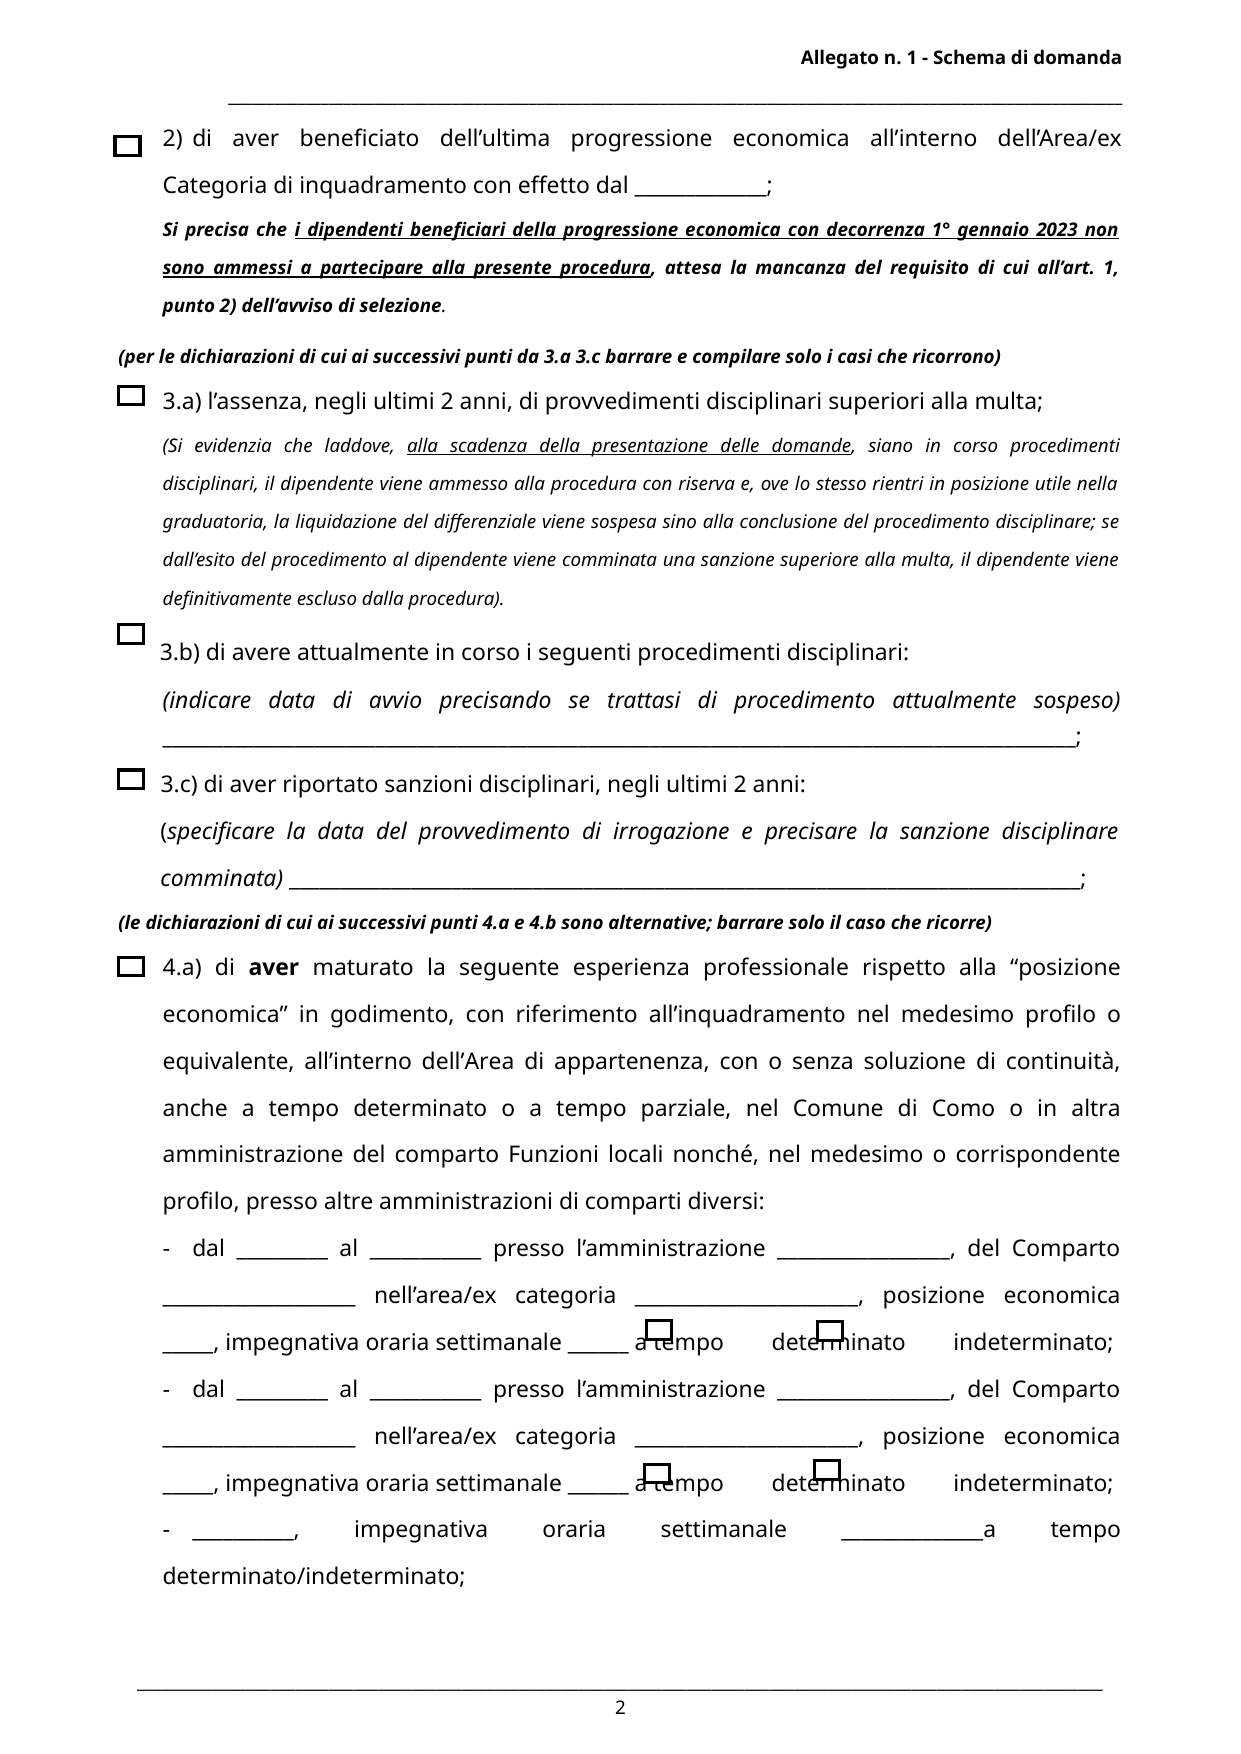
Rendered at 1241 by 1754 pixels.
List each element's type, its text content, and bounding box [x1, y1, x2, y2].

list __________, impegnativa oraria settimanale ______________a tempo determinato/indeterminato; [162, 1513, 1122, 1591]
text 3.a) l’assenza, negli ultimi 2 anni, di provvedimenti disciplinari superiori alla multa; [162, 385, 1122, 416]
text (Si evidenzia che laddove, alla scadenza della presentazione delle domande, siano in corso procedimenti disciplinari, il dipendente viene ammesso alla procedura con riserva e, ove lo stesso rientri in posizione utile nella graduatoria, la liquidazione del differenziale viene sospesa sino alla conclusione del procedimento disciplinare; se dall’esito del procedimento al dipendente viene comminata una sanzione superiore alla multa, il dipendente viene definitivamente escluso dalla procedura). [162, 432, 1122, 610]
text 3.c) di aver riportato sanzioni disciplinari, negli ultimi 2 anni: [160, 768, 1122, 800]
list di aver beneficiato dell’ultima progressione economica all’interno dell’Area/ex Categoria di inquadramento con effetto dal _____________; [162, 122, 1122, 201]
text (le dichiarazioni di cui ai successivi punti 4.a e 4.b sono alternative; barrare solo il caso che ricorre) [118, 909, 1122, 934]
text 4.a) di aver maturato la seguente esperienza professionale rispetto alla “posizione economica” in godimento, con riferimento all’inquadramento nel medesimo profilo o equivalente, all’interno dell’Area di appartenenza, con o senza soluzione di continuità, anche a tempo determinato o a tempo parziale, nel Comune di Como o in altra amministrazione del comparto Funzioni locali nonché, nel medesimo o corrispondente profilo, presso altre amministrazioni di comparti diversi: [162, 951, 1122, 1216]
text 3.b) di avere attualmente in corso i seguenti procedimenti disciplinari: [118, 636, 1122, 667]
text (indicare data di avvio precisando se trattasi di procedimento attualmente sospeso) __________________________________________________________________________________________; [118, 684, 1122, 751]
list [162, 1373, 1122, 1498]
text (specificare la data del provvedimento di irrogazione e precisare la sanzione disciplinare comminata) ______________________________________________________________________________; [160, 815, 1122, 893]
text Si precisa che i dipendenti beneficiari della progressione economica con decorrenza 1° gennaio 2023 non sono ammessi a partecipare alla presente procedura, attesa la mancanza del requisito di cui all’art. 1, punto 2) dell’avviso di selezione. [162, 216, 1122, 318]
text (per le dichiarazioni di cui ai successivi punti da 3.a 3.c barrare e compilare solo i casi che ricorrono) [118, 343, 1122, 369]
